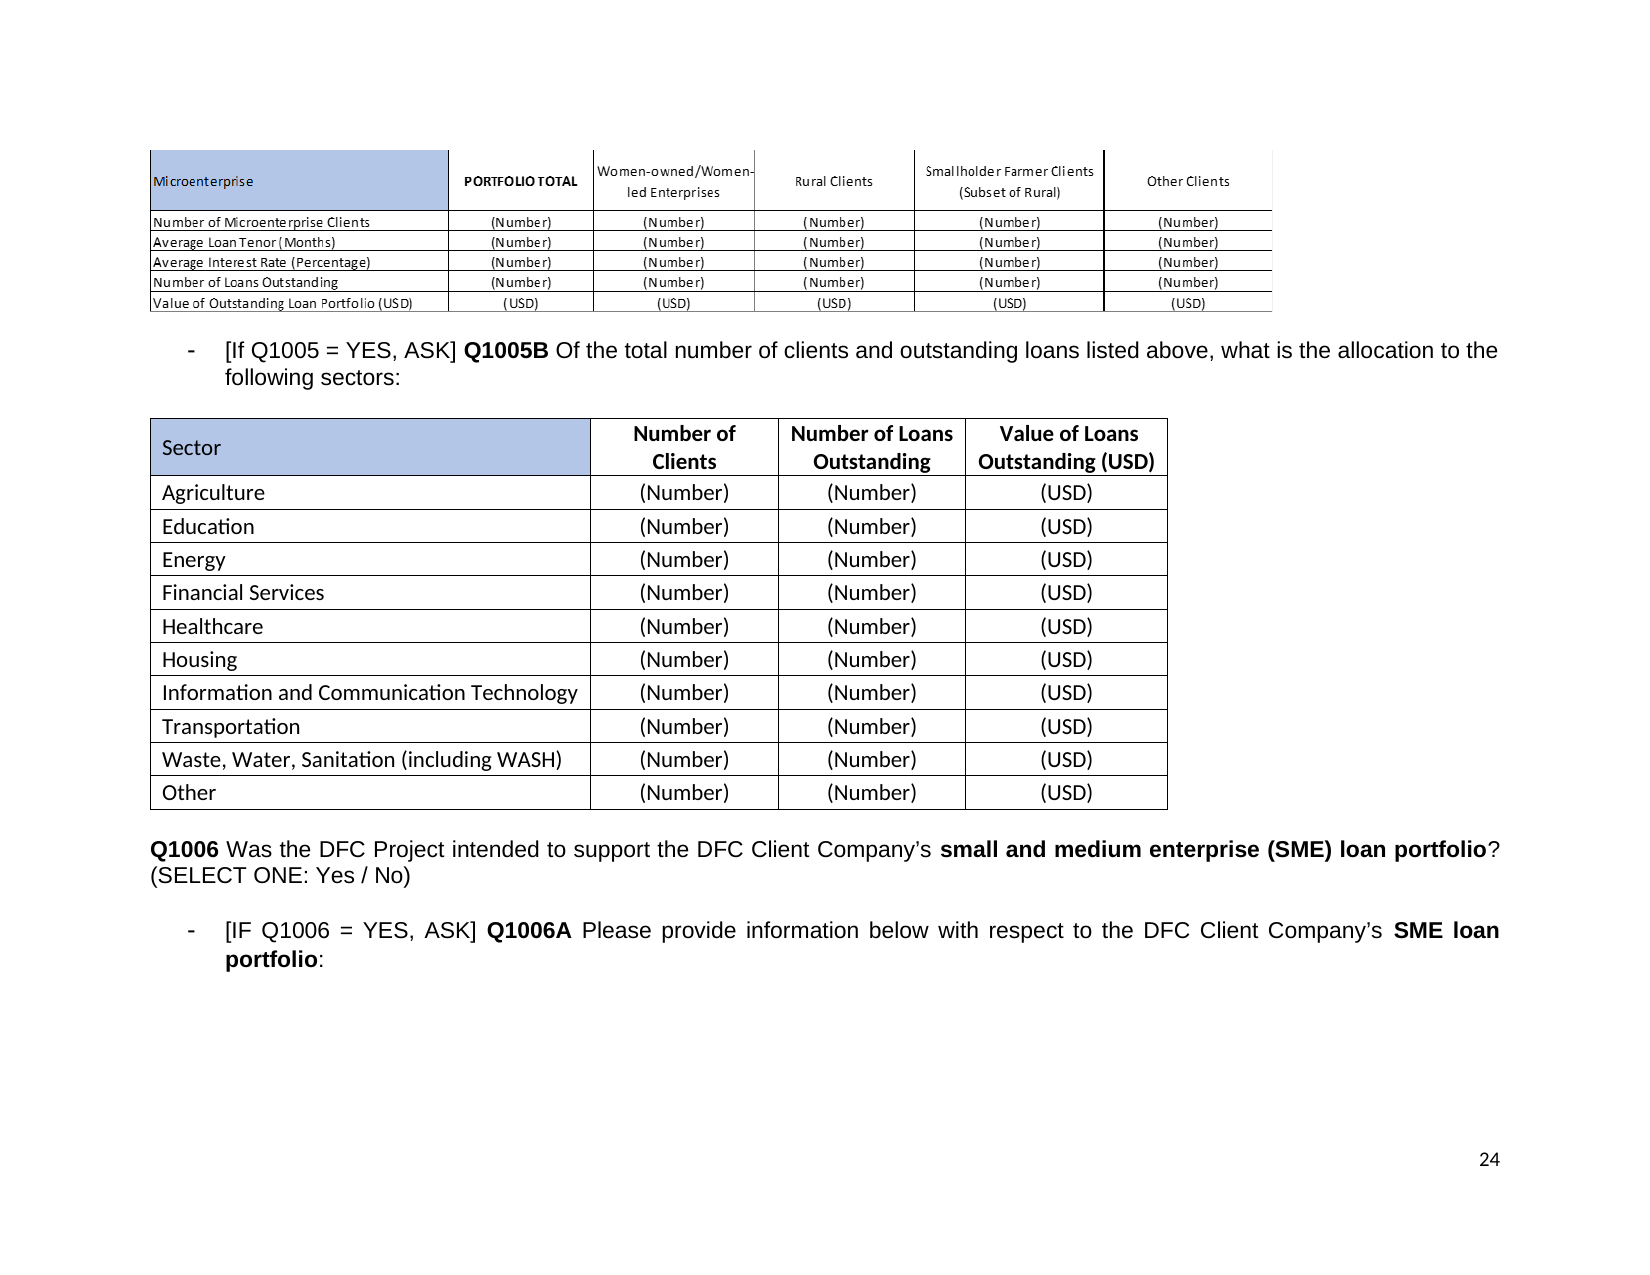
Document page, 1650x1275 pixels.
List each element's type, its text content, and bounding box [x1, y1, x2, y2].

table_cell (Number) [591, 710, 778, 742]
table_cell (Number) [591, 476, 778, 509]
table_cell Energy [151, 543, 590, 575]
table_cell (USD) [966, 710, 1167, 742]
picture [150, 150, 1273, 312]
table_cell (Number) [591, 543, 778, 575]
table_cell (Number) [591, 610, 778, 642]
table_cell Healthcare [151, 610, 590, 642]
table_cell (USD) [966, 476, 1167, 509]
table_cell (Number) [779, 776, 965, 809]
table_cell (USD) [966, 510, 1167, 542]
table_cell (Number) [779, 743, 965, 775]
table_cell (Number) [779, 476, 965, 509]
table_cell (Number) [591, 510, 778, 542]
table_cell Education [151, 510, 590, 542]
table_cell Housing [151, 643, 590, 675]
table_header Number of Clients [591, 419, 778, 475]
table_cell (Number) [779, 543, 965, 575]
table_cell (USD) [966, 576, 1167, 609]
table_cell (Number) [779, 643, 965, 675]
table_header Sector [151, 419, 590, 475]
table_cell (USD) [966, 610, 1167, 642]
table_cell (Number) [779, 676, 965, 709]
table_cell Waste, Water, Sanitation (including WASH) [151, 743, 590, 775]
table_cell (Number) [591, 743, 778, 775]
table_cell (Number) [779, 710, 965, 742]
text Q1006 Was the DFC Project intended to support the DFC Client Company’s small and medium enterprise (SME) loan portfolio? (SELECT ONE: Yes / No) [150, 836, 1500, 889]
table_cell (Number) [779, 576, 965, 609]
table_cell (Number) [591, 643, 778, 675]
table_cell (Number) [779, 510, 965, 542]
table_cell Information and Communication Technology [151, 676, 590, 709]
table_cell (Number) [591, 776, 778, 809]
table_cell (USD) [966, 743, 1167, 775]
table_cell Financial Services [151, 576, 590, 609]
table_cell (Number) [779, 610, 965, 642]
table_cell Other [151, 776, 590, 809]
table_header Value of Loans Outstanding (USD) [966, 419, 1167, 475]
table_cell (Number) [591, 676, 778, 709]
table_cell (USD) [966, 676, 1167, 709]
table_cell Agriculture [151, 476, 590, 509]
table_cell (USD) [966, 643, 1167, 675]
table_cell (USD) [966, 776, 1167, 809]
list [If Q1005 = YES, ASK] Q1005B Of the total number of clients and outstanding loans listed above, what is the allocation to the following sectors: [187, 337, 1500, 390]
table_header Number of Loans Outstanding [779, 419, 965, 475]
table_cell Transportation [151, 710, 590, 742]
list [IF Q1006 = YES, ASK] Q1006A Please provide information below with respect to the DFC Client Company’s SME loan portfolio: [187, 917, 1500, 972]
table_cell (Number) [591, 576, 778, 609]
table_cell (USD) [966, 543, 1167, 575]
